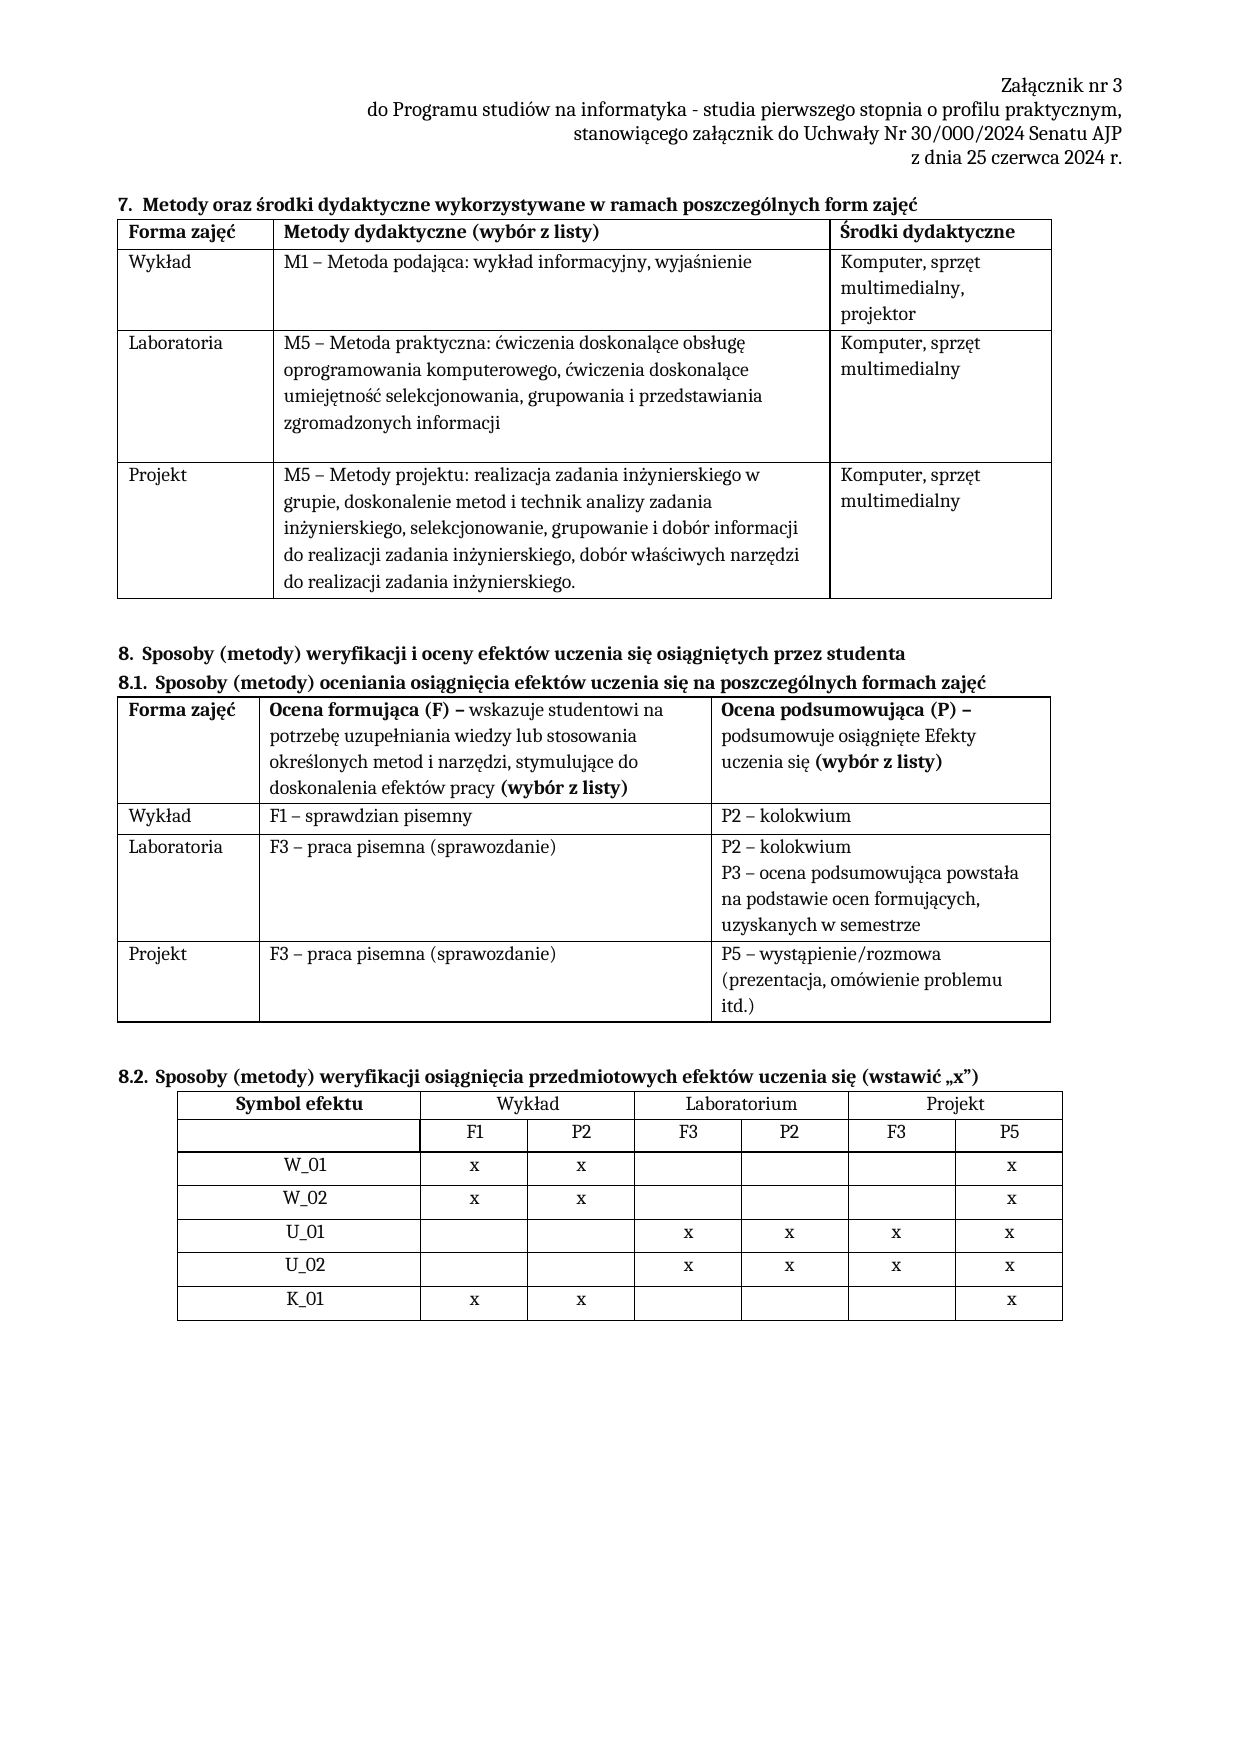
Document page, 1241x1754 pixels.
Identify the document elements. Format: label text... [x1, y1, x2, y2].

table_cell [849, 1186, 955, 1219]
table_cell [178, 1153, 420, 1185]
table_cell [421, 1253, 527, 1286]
list Metody oraz środki dydaktyczne wykorzystywane w ramach poszczególnych form zajęć [118, 194, 1122, 216]
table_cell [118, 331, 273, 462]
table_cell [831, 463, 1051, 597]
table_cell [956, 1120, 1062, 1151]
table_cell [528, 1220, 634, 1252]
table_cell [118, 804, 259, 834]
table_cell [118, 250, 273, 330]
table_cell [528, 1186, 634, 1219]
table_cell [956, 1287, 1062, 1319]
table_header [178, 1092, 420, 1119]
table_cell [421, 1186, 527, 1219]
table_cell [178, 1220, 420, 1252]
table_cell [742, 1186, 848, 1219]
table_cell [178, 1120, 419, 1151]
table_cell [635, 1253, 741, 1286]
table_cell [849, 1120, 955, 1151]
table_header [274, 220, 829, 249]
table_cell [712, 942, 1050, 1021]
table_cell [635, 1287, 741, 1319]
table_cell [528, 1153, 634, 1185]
list Sposoby (metody) weryfikacji osiągnięcia przedmiotowych efektów uczenia się (wstawić „x”) [118, 1066, 1122, 1089]
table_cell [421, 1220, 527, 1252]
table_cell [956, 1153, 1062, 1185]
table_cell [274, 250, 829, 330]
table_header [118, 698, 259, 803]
list Sposoby (metody) weryfikacji i oceny efektów uczenia się osiągniętych przez studenta [118, 642, 1122, 665]
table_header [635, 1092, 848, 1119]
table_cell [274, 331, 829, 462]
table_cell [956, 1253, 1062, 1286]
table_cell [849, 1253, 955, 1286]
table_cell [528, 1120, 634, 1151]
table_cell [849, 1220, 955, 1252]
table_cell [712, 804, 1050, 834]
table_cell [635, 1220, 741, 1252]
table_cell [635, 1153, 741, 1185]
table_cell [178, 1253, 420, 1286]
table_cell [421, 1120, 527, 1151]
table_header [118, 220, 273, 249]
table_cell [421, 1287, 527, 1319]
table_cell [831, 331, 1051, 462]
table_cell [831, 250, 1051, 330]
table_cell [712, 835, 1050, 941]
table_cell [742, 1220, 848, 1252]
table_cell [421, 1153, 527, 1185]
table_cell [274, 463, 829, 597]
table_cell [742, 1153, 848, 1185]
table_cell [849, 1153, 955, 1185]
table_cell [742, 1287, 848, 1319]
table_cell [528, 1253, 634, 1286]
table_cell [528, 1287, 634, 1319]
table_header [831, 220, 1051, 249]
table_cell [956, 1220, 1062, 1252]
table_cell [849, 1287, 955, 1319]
list Sposoby (metody) oceniania osiągnięcia efektów uczenia się na poszczególnych formach zajęć [118, 672, 1122, 694]
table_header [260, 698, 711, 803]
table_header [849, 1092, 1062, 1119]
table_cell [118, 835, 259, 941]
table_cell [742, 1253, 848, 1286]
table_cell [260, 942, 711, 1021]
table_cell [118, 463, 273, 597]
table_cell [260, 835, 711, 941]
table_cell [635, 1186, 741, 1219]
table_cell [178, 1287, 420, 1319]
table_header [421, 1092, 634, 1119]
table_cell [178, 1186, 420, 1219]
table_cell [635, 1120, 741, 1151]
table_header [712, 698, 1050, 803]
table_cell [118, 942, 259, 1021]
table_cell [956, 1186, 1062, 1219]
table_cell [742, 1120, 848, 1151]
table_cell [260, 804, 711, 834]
